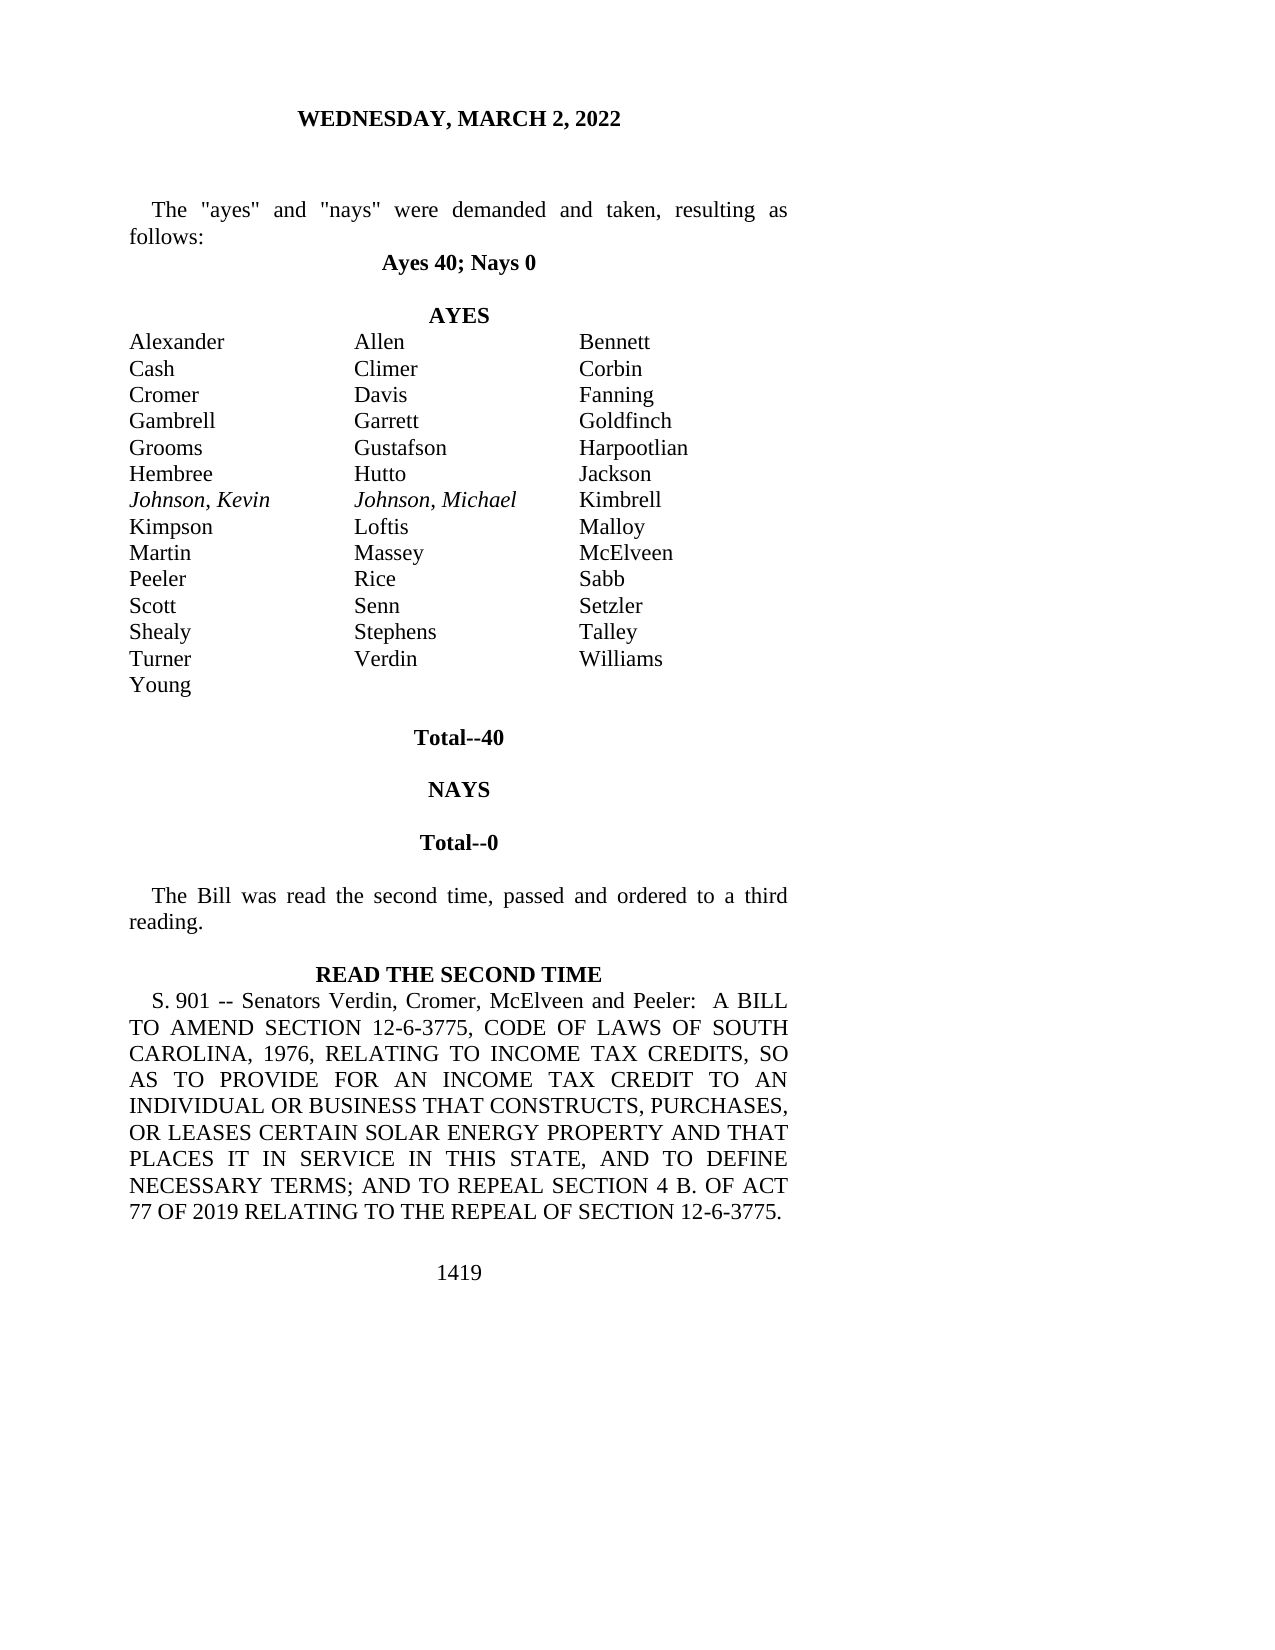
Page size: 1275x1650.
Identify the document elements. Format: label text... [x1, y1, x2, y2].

text Young [129, 671, 789, 697]
text Cromer Davis Fanning [129, 381, 789, 407]
text Cash Climer Corbin [129, 355, 789, 381]
text S. 901 -- Senators Verdin, Cromer, McElveen and Peeler: A BILL TO AMEND SECTION 12-6-3775, CODE OF LAWS OF SOUTH CAROLINA, 1976, RELATING TO INCOME TAX CREDITS, SO AS TO PROVIDE FOR AN INCOME TAX CREDIT TO AN INDIVIDUAL OR BUSINESS THAT CONSTRUCTS, PURCHASES, OR LEASES CERTAIN SOLAR ENERGY PROPERTY AND THAT PLACES IT IN SERVICE IN THIS STATE, AND TO DEFINE NECESSARY TERMS; AND TO REPEAL SECTION 4 B. OF ACT 77 OF 2019 RELATING TO THE REPEAL OF SECTION 12-6-3775. [129, 987, 789, 1224]
text Grooms Gustafson Harpootlian [129, 434, 789, 460]
text Martin Massey McElveen [129, 539, 789, 566]
text Johnson, Kevin Johnson, Michael Kimbrell [129, 486, 789, 513]
text Alexander Allen Bennett [129, 328, 789, 355]
text NAYS [129, 776, 789, 803]
text AYES [129, 302, 789, 328]
text Hembree Hutto Jackson [129, 460, 789, 486]
text READ THE SECOND TIME [129, 961, 789, 987]
text Total--0 [129, 829, 789, 855]
text Gambrell Garrett Goldfinch [129, 407, 789, 434]
text Scott Senn Setzler [129, 592, 789, 618]
text Kimpson Loftis Malloy [129, 513, 789, 539]
text Turner Verdin Williams [129, 644, 789, 671]
text The Bill was read the second time, passed and ordered to a third reading. [129, 882, 789, 934]
text Shealy Stephens Talley [129, 618, 789, 644]
text The "ayes" and "nays" were demanded and taken, resulting as follows: [129, 197, 789, 249]
text Peeler Rice Sabb [129, 566, 789, 592]
text Total--40 [129, 724, 789, 750]
text Ayes 40; Nays 0 [129, 249, 789, 276]
